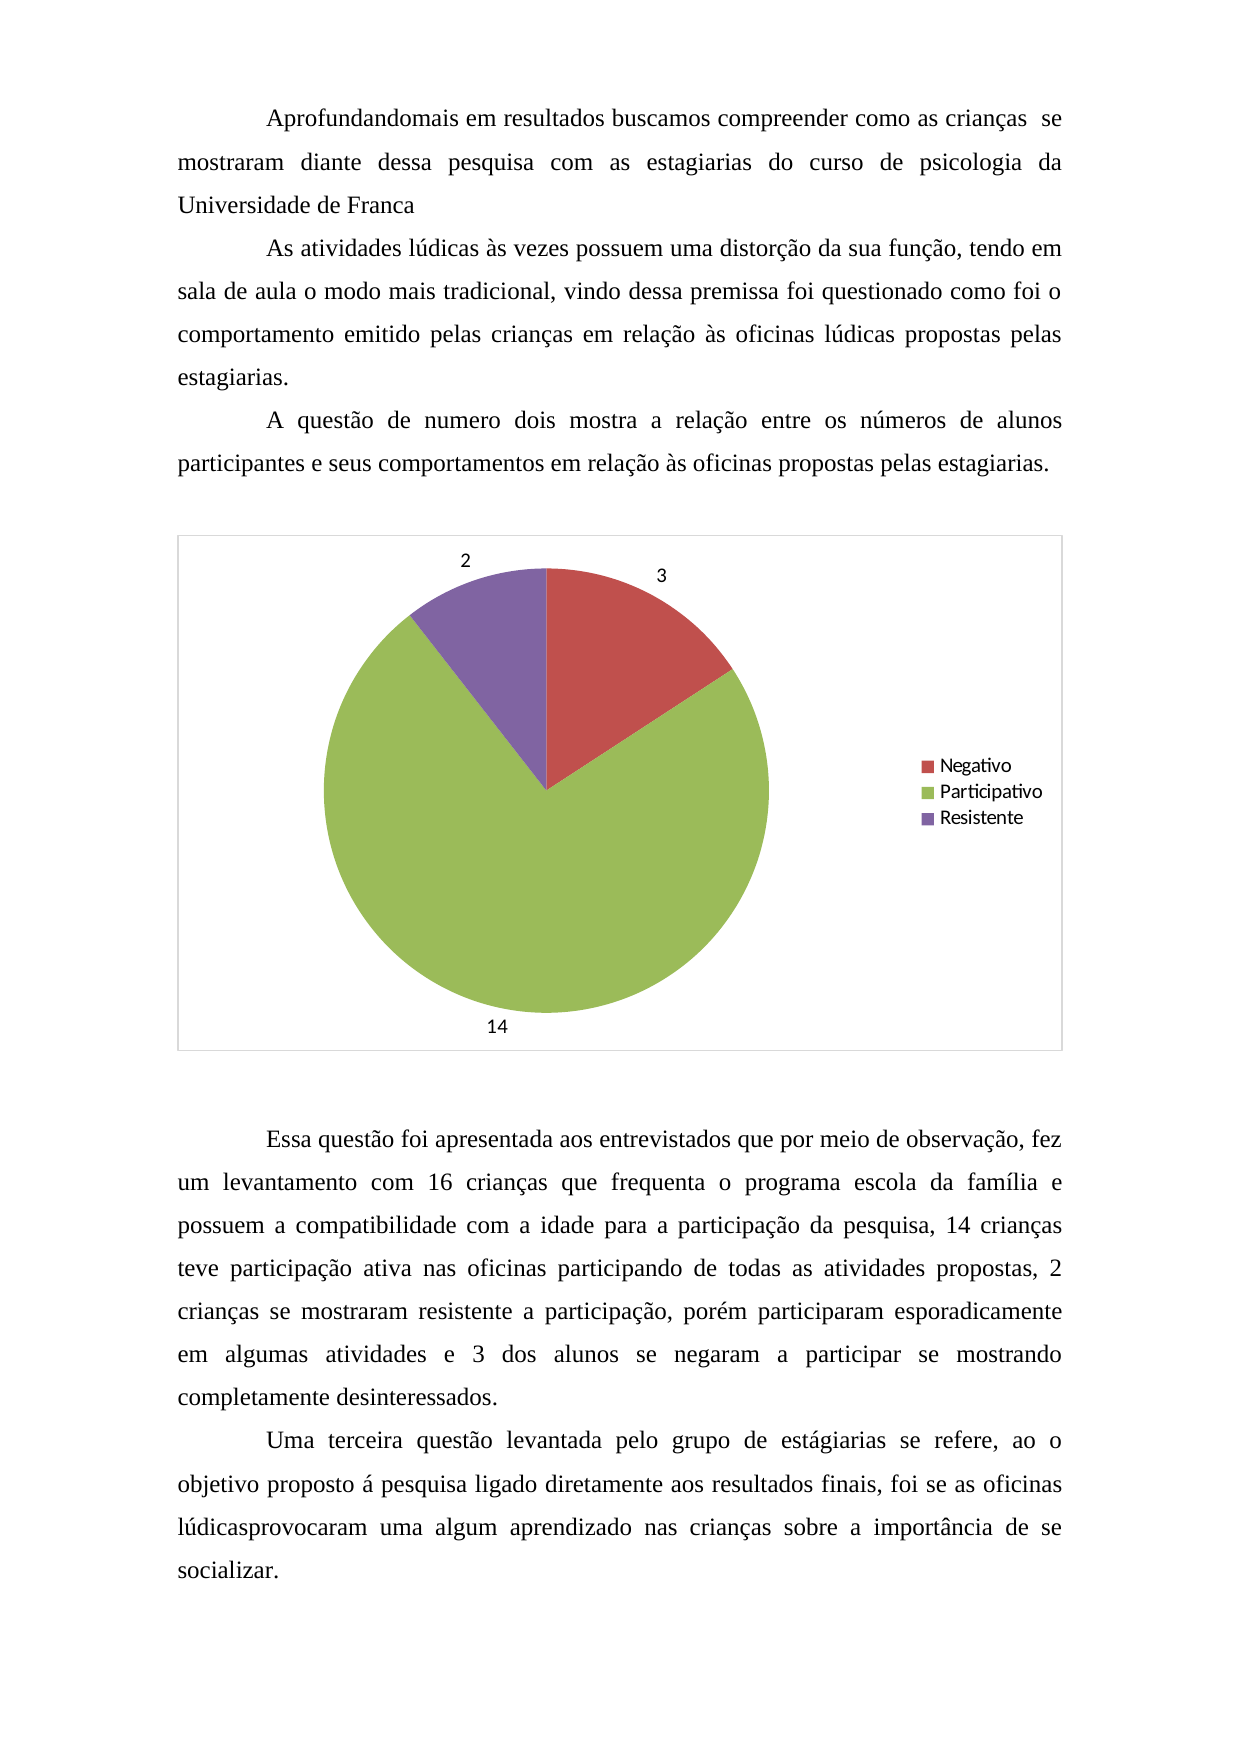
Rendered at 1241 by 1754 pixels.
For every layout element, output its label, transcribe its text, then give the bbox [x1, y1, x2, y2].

text Uma terceira questão levantada pelo grupo de estágiarias se refere, ao o objetivo proposto á pesquisa ligado diretamente aos resultados finais, foi se as oficinas lúdicasprovocaram uma algum aprendizado nas crianças sobre a importância de se socializar. [177, 1426, 1063, 1584]
text As atividades lúdicas às vezes possuem uma distorção da sua função, tendo em sala de aula o modo mais tradicional, vindo dessa premissa foi questionado como foi o comportamento emitido pelas crianças em relação às oficinas lúdicas propostas pelas estagiarias. [177, 233, 1063, 391]
text Aprofundandomais em resultados buscamos compreender como as crianças se mostraram diante dessa pesquisa com as estagiarias do curso de psicologia da Universidade de Franca [177, 103, 1063, 218]
text A questão de numero dois mostra a relação entre os números de alunos participantes e seus comportamentos em relação às oficinas propostas pelas estagiarias. [177, 405, 1063, 477]
text Essa questão foi apresentada aos entrevistados que por meio de observação, fez um levantamento com 16 crianças que frequenta o programa escola da família e possuem a compatibilidade com a idade para a participação da pesquisa, 14 crianças teve participação ativa nas oficinas participando de todas as atividades propostas, 2 crianças se mostraram resistente a participação, porém participaram esporadicamente em algumas atividades e 3 dos alunos se negaram a participar se mostrando completamente desinteressados. [177, 1124, 1063, 1411]
